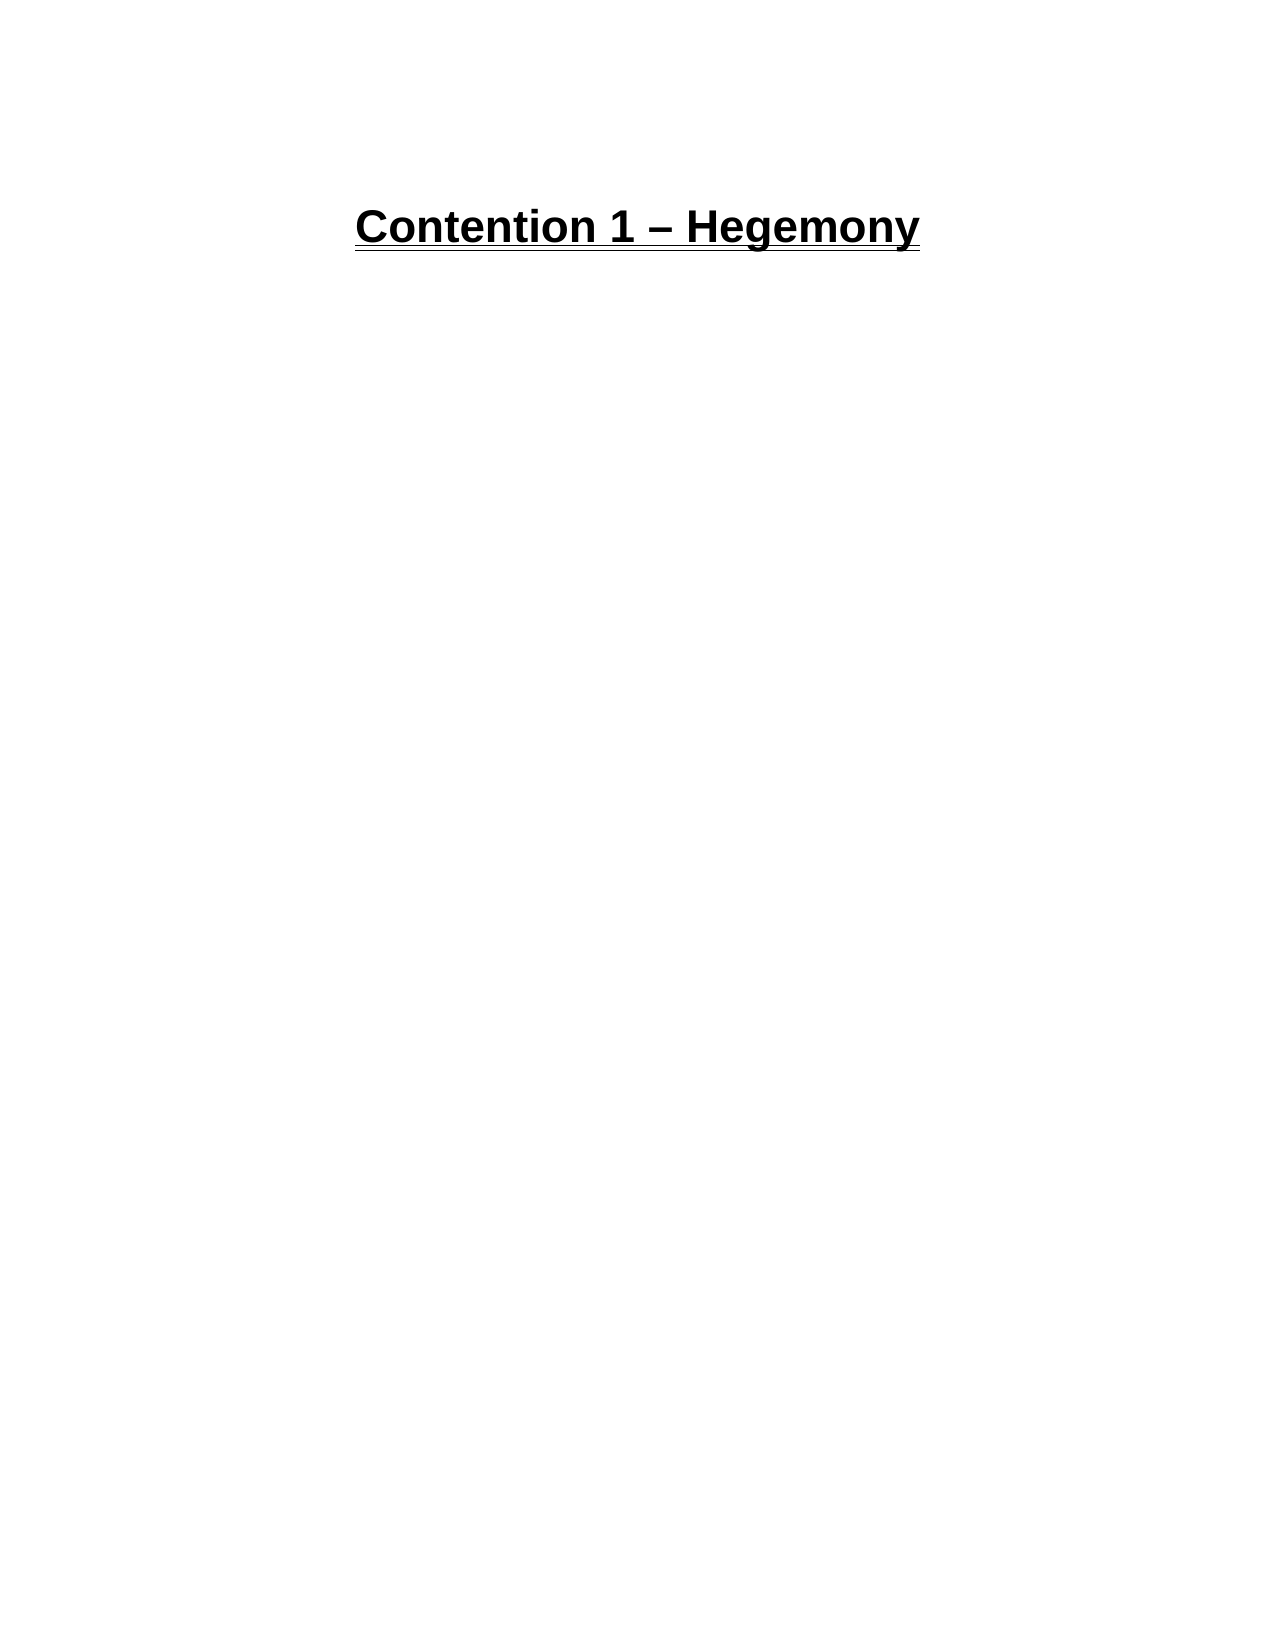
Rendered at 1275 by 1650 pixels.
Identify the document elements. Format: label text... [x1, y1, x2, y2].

subtitle Contention 1 – Hegemony [150, 200, 1125, 253]
